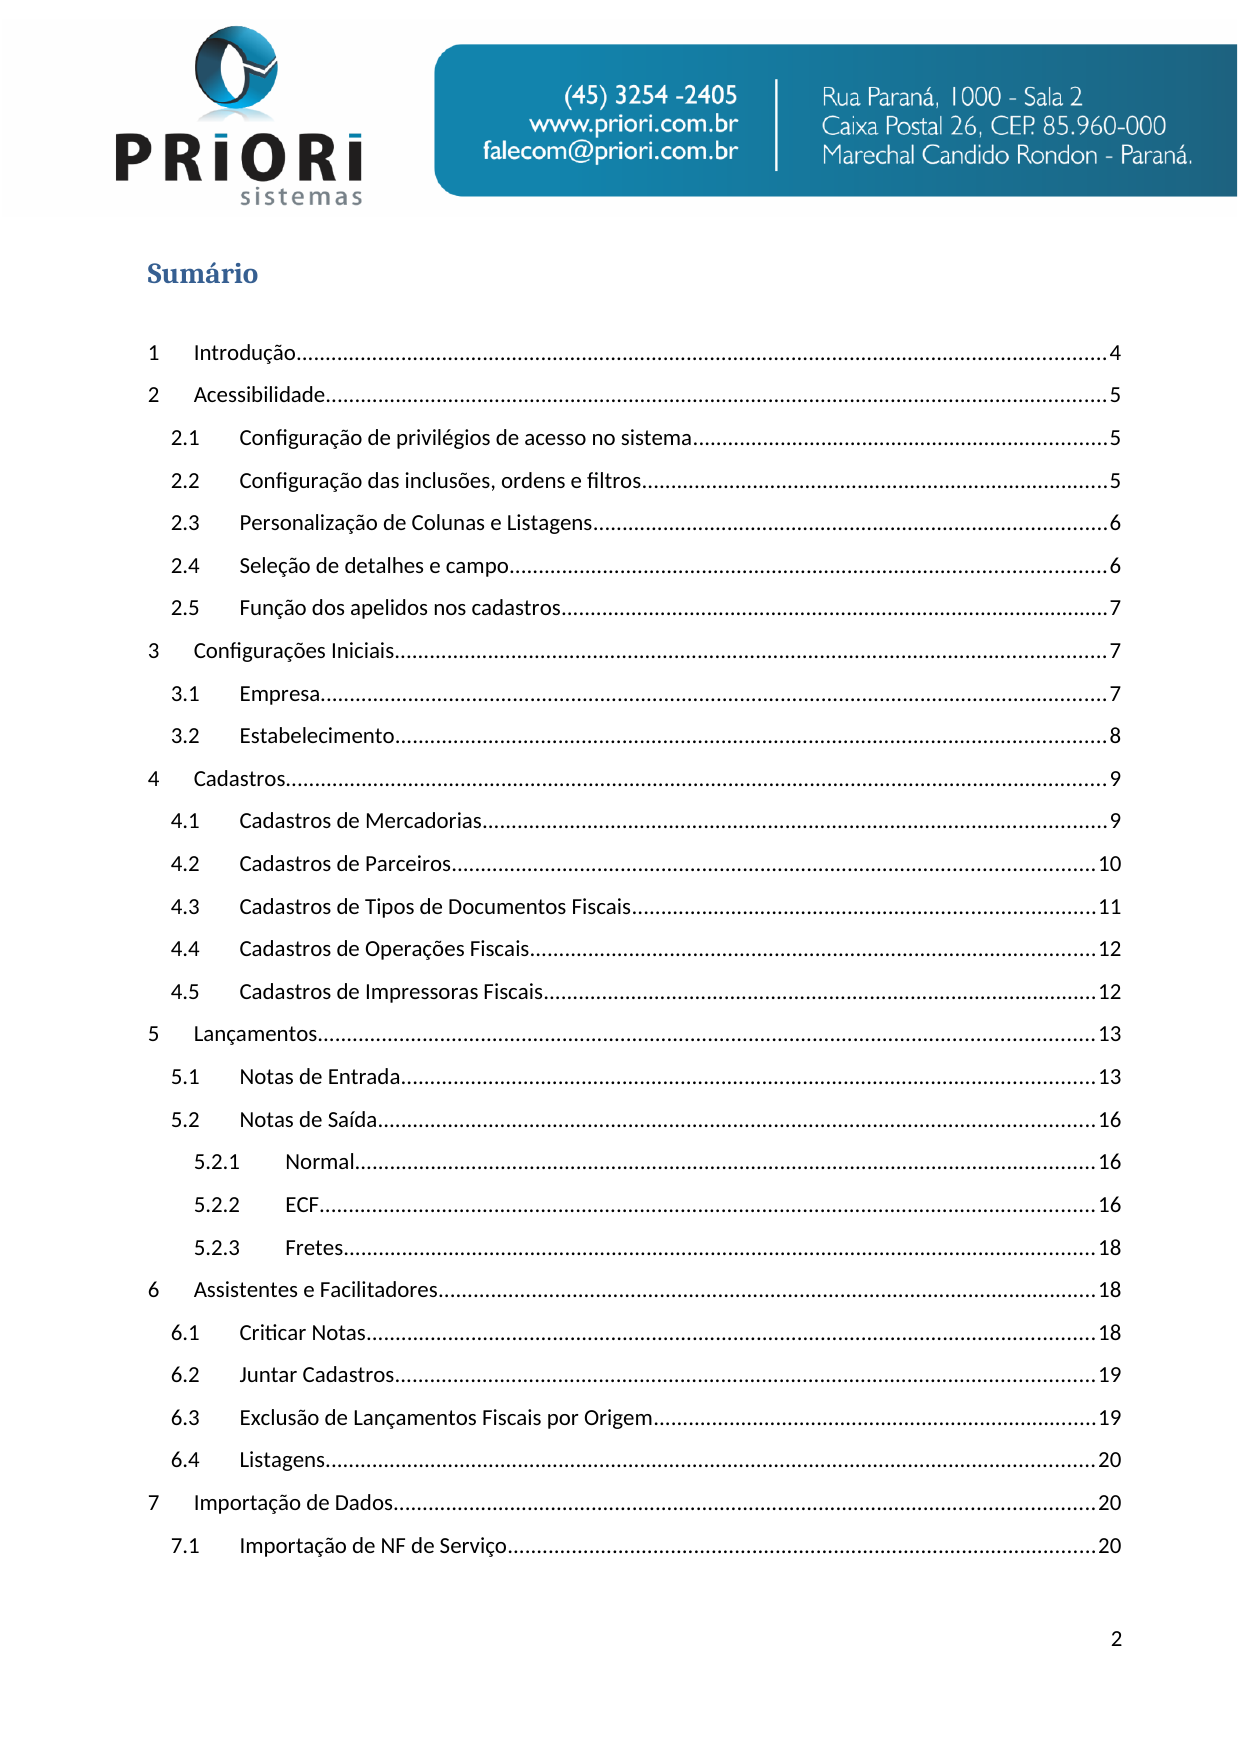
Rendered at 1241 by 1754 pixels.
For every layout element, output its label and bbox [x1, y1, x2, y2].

picture [0, 18, 1236, 216]
